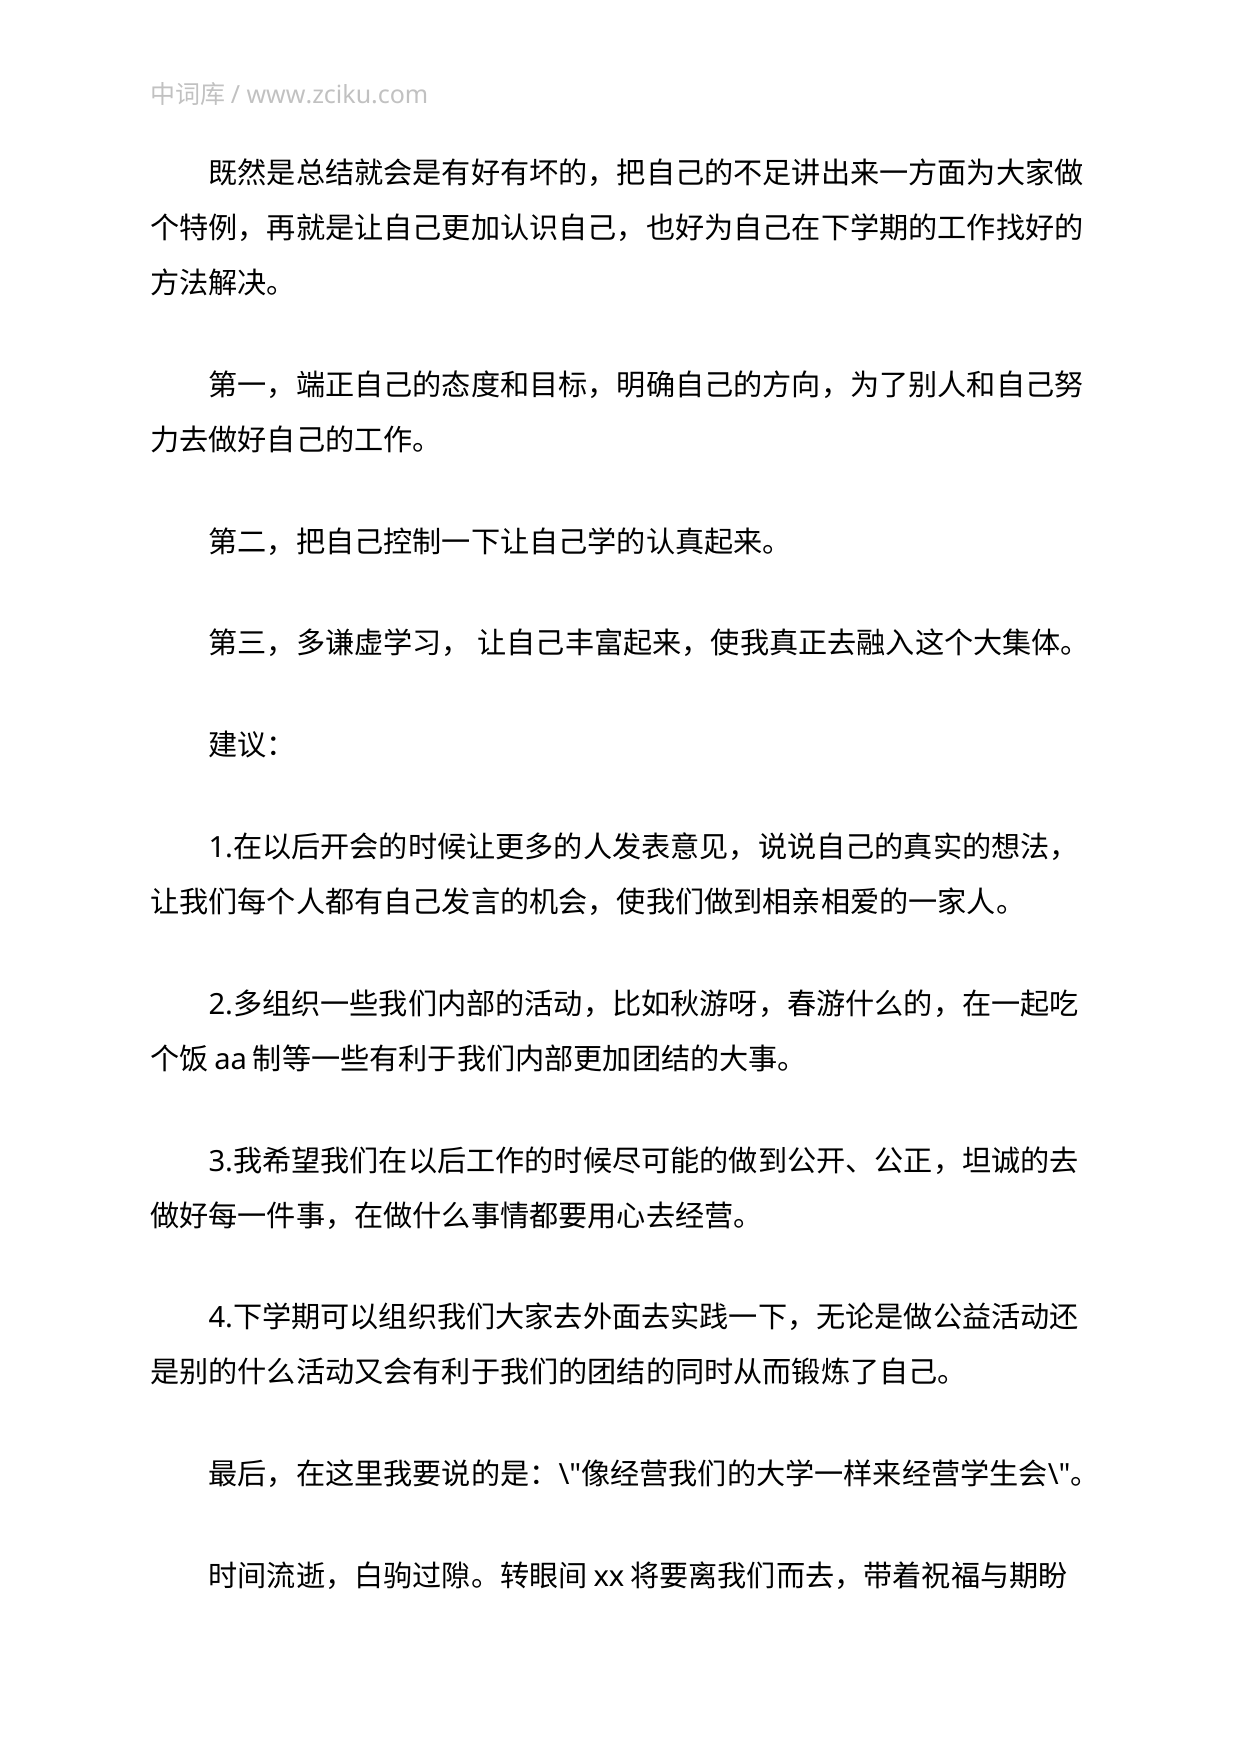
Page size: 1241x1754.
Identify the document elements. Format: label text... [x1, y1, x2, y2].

text 第三，多谦虚学习， 让自己丰富起来，使我真正去融入这个大集体。 [150, 620, 1090, 662]
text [150, 1553, 1090, 1595]
text 3.我希望我们在以后工作的时候尽可能的做到公开、公正，坦诚的去做好每一件事，在做什么事情都要用心去经营。 [150, 1137, 1090, 1234]
text 建议： [150, 722, 1090, 764]
text 第二，把自己控制一下让自己学的认真起来。 [150, 518, 1090, 561]
text 1.在以后开会的时候让更多的人发表意见，说说自己的真实的想法，让我们每个人都有自己发言的机会，使我们做到相亲相爱的一家人。 [150, 823, 1090, 921]
text 2.多组织一些我们内部的活动，比如秋游呀，春游什么的，在一起吃个饭aa制等一些有利于我们内部更加团结的大事。 [150, 980, 1090, 1078]
text 最后，在这里我要说的是：\"像经营我们的大学一样来经营学生会\"。 [150, 1451, 1090, 1493]
text 4.下学期可以组织我们大家去外面去实践一下，无论是做公益活动还是别的什么活动又会有利于我们的团结的同时从而锻炼了自己。 [150, 1294, 1090, 1391]
text 既然是总结就会是有好有坏的，把自己的不足讲出来一方面为大家做个特例，再就是让自己更加认识自己，也好为自己在下学期的工作找好的方法解决。 [150, 150, 1090, 302]
text 第一，端正自己的态度和目标，明确自己的方向，为了别人和自己努力去做好自己的工作。 [150, 362, 1090, 459]
